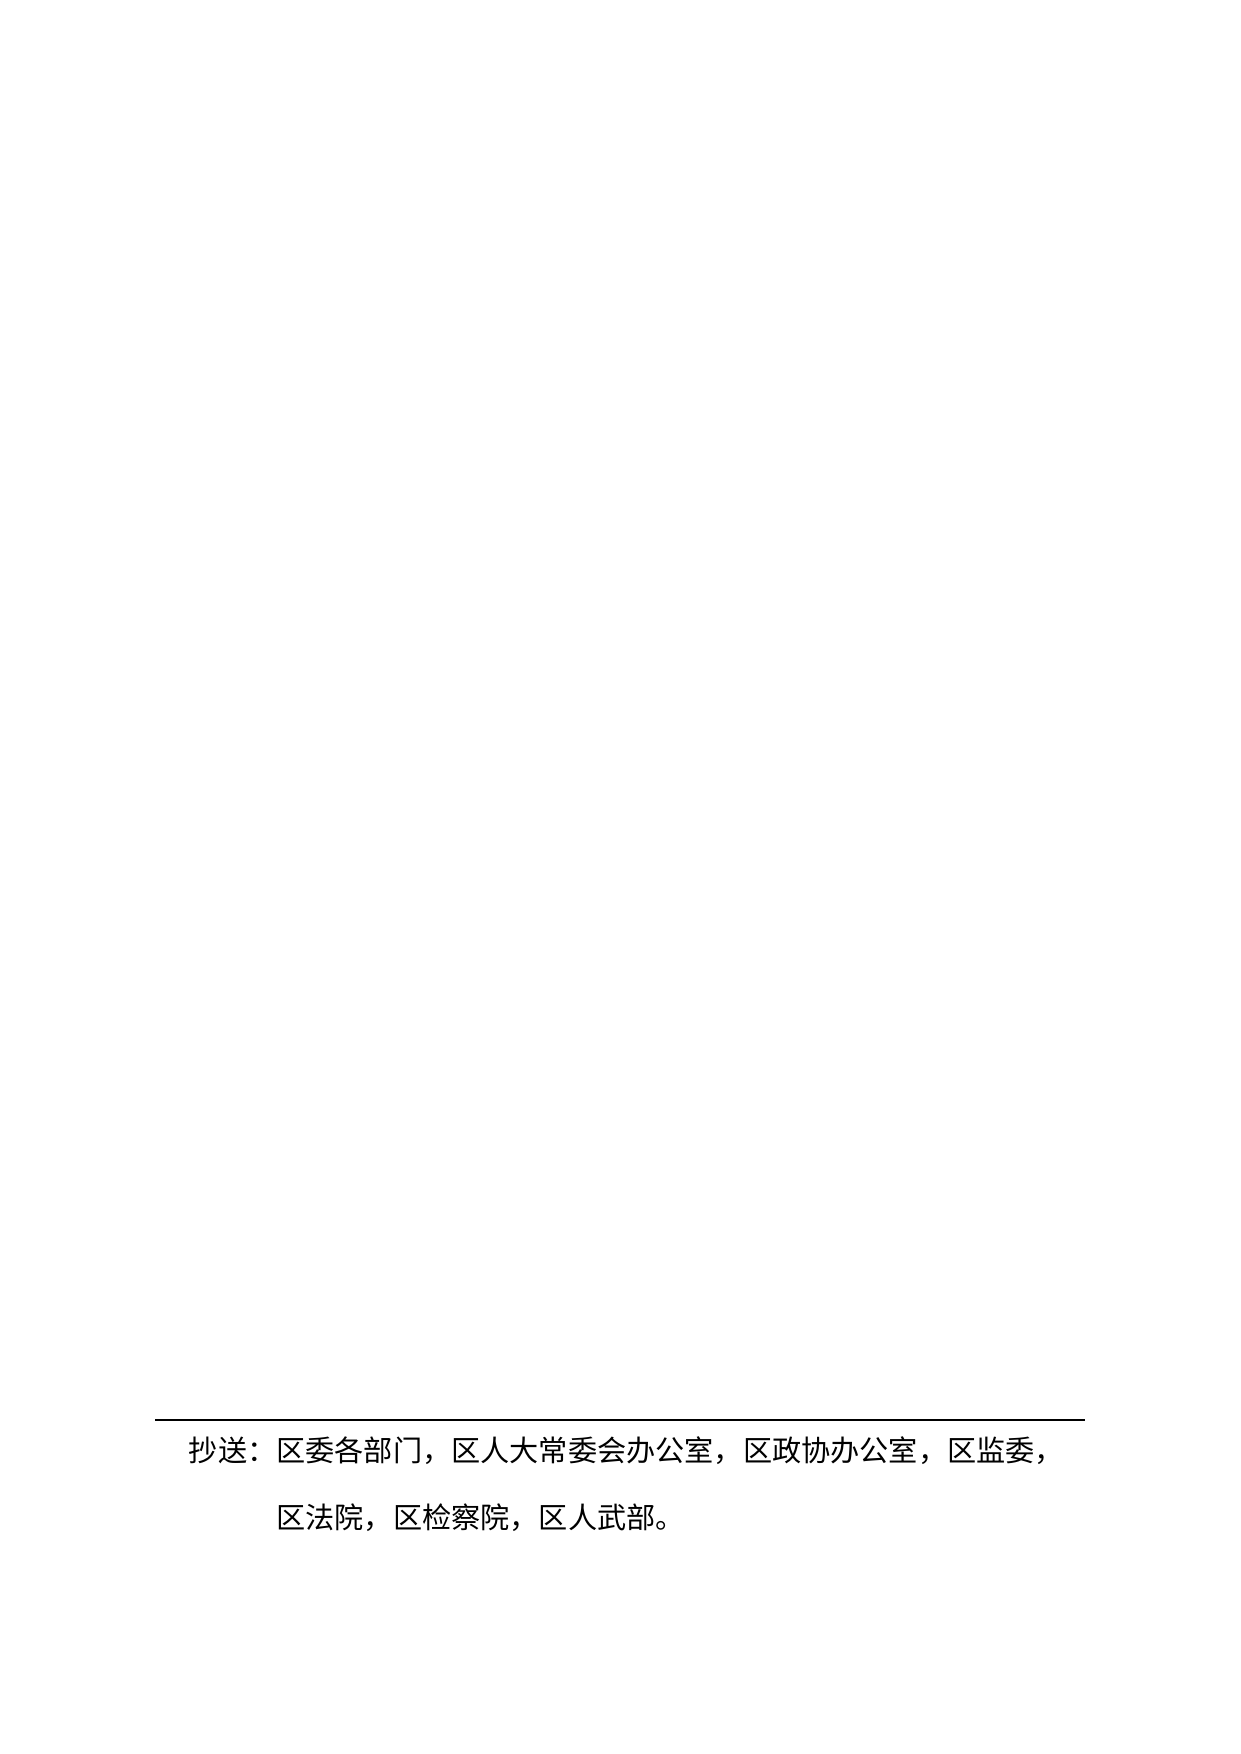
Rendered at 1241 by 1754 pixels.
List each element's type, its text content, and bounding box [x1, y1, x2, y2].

text 区法院，区检察院，区人武部。 [159, 1482, 1081, 1548]
text 抄送：区委各部门，区人大常委会办公室，区政协办公室，区监委， [159, 1421, 1081, 1482]
